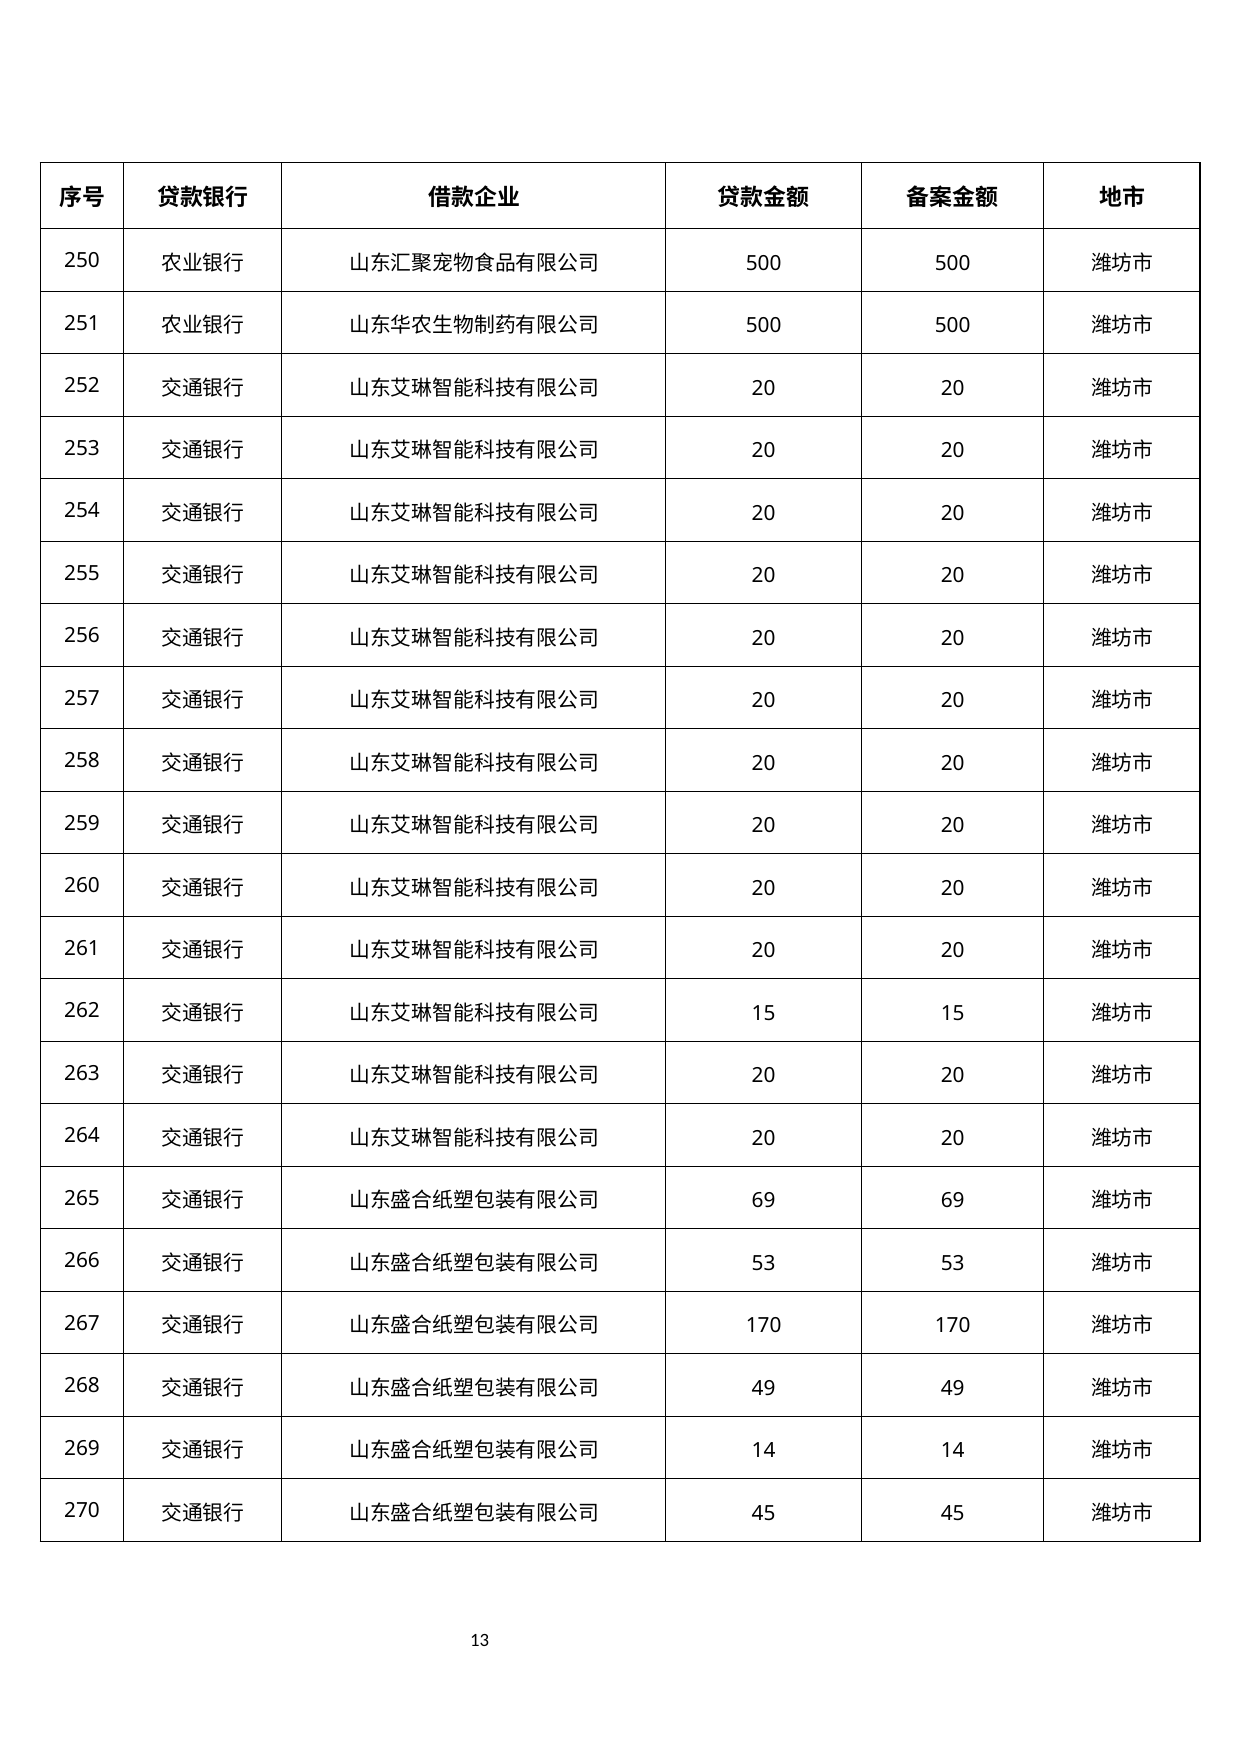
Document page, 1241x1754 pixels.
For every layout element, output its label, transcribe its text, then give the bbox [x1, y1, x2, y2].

table_cell 交通银行 [124, 1417, 281, 1478]
table_cell 20 [862, 667, 1043, 728]
table_cell 交通银行 [124, 1229, 281, 1291]
table_cell 20 [862, 354, 1043, 416]
table_cell 49 [666, 1354, 861, 1416]
table_header 序号 [41, 163, 123, 228]
table_cell 250 [41, 229, 123, 291]
table_cell 15 [666, 979, 861, 1041]
table_cell 潍坊市 [1044, 479, 1199, 541]
table_cell 500 [666, 292, 861, 353]
table_cell 交通银行 [124, 479, 281, 541]
table_header 备案金额 [862, 163, 1043, 228]
table_cell 252 [41, 354, 123, 416]
table_cell 262 [41, 979, 123, 1041]
table_cell 山东艾琳智能科技有限公司 [282, 604, 665, 666]
table_header 贷款银行 [124, 163, 281, 228]
table_cell 15 [862, 979, 1043, 1041]
table_cell 45 [862, 1479, 1043, 1541]
table_cell 交通银行 [124, 1292, 281, 1353]
table_cell 山东艾琳智能科技有限公司 [282, 667, 665, 728]
table_cell 253 [41, 417, 123, 478]
table_cell 交通银行 [124, 1479, 281, 1541]
table_cell 267 [41, 1292, 123, 1353]
table_cell 山东盛合纸塑包装有限公司 [282, 1229, 665, 1291]
table_cell 山东华农生物制药有限公司 [282, 292, 665, 353]
table_cell 20 [862, 729, 1043, 791]
table_cell 261 [41, 917, 123, 978]
table_cell 山东艾琳智能科技有限公司 [282, 1042, 665, 1103]
table_cell 259 [41, 792, 123, 853]
table_cell 潍坊市 [1044, 854, 1199, 916]
table_cell 258 [41, 729, 123, 791]
table_cell 潍坊市 [1044, 292, 1199, 353]
table_cell 山东艾琳智能科技有限公司 [282, 792, 665, 853]
table_cell 20 [862, 854, 1043, 916]
table_cell 20 [666, 604, 861, 666]
table_cell 潍坊市 [1044, 542, 1199, 603]
table_cell 260 [41, 854, 123, 916]
table_cell 263 [41, 1042, 123, 1103]
table_cell 268 [41, 1354, 123, 1416]
table_cell 20 [666, 854, 861, 916]
table_cell 潍坊市 [1044, 1417, 1199, 1478]
table_cell 山东盛合纸塑包装有限公司 [282, 1292, 665, 1353]
table_cell 20 [862, 1042, 1043, 1103]
table_cell 交通银行 [124, 917, 281, 978]
table_cell 270 [41, 1479, 123, 1541]
table_cell 20 [666, 792, 861, 853]
table_cell 山东盛合纸塑包装有限公司 [282, 1167, 665, 1228]
table_cell 交通银行 [124, 542, 281, 603]
table_cell 500 [862, 292, 1043, 353]
table_cell 20 [666, 917, 861, 978]
table_cell 交通银行 [124, 1042, 281, 1103]
table_cell 潍坊市 [1044, 1229, 1199, 1291]
table_cell 20 [862, 604, 1043, 666]
table_cell 山东艾琳智能科技有限公司 [282, 729, 665, 791]
table_cell 潍坊市 [1044, 354, 1199, 416]
table_cell 20 [666, 729, 861, 791]
table_cell 交通银行 [124, 979, 281, 1041]
table_cell 20 [862, 792, 1043, 853]
table_cell 农业银行 [124, 292, 281, 353]
table_cell 潍坊市 [1044, 229, 1199, 291]
table_cell 潍坊市 [1044, 1042, 1199, 1103]
table_cell 20 [862, 1104, 1043, 1166]
table_cell 14 [666, 1417, 861, 1478]
table_cell 潍坊市 [1044, 1292, 1199, 1353]
table_cell 山东艾琳智能科技有限公司 [282, 354, 665, 416]
table_cell 山东艾琳智能科技有限公司 [282, 542, 665, 603]
table_cell 交通银行 [124, 1354, 281, 1416]
table_cell 山东盛合纸塑包装有限公司 [282, 1354, 665, 1416]
table_cell 20 [666, 479, 861, 541]
table_cell 170 [862, 1292, 1043, 1353]
table_cell 14 [862, 1417, 1043, 1478]
table_cell 山东艾琳智能科技有限公司 [282, 979, 665, 1041]
table_cell 交通银行 [124, 354, 281, 416]
table_cell 交通银行 [124, 729, 281, 791]
table_cell 20 [666, 417, 861, 478]
table_cell 20 [666, 1042, 861, 1103]
table_cell 255 [41, 542, 123, 603]
table_cell 269 [41, 1417, 123, 1478]
table_cell 山东艾琳智能科技有限公司 [282, 917, 665, 978]
table_cell 20 [666, 542, 861, 603]
table_cell 20 [862, 542, 1043, 603]
table_cell 山东艾琳智能科技有限公司 [282, 417, 665, 478]
table_cell 500 [666, 229, 861, 291]
table_header 贷款金额 [666, 163, 861, 228]
table_cell 交通银行 [124, 792, 281, 853]
table_cell 20 [862, 479, 1043, 541]
table_cell 20 [862, 417, 1043, 478]
table_cell 256 [41, 604, 123, 666]
table_cell 264 [41, 1104, 123, 1166]
table_cell 潍坊市 [1044, 604, 1199, 666]
table_cell 20 [666, 1104, 861, 1166]
table_cell 山东盛合纸塑包装有限公司 [282, 1417, 665, 1478]
table_cell 山东艾琳智能科技有限公司 [282, 479, 665, 541]
table_cell 潍坊市 [1044, 979, 1199, 1041]
table_cell 45 [666, 1479, 861, 1541]
table_cell 交通银行 [124, 667, 281, 728]
table_cell 山东艾琳智能科技有限公司 [282, 1104, 665, 1166]
table_cell 潍坊市 [1044, 667, 1199, 728]
table_cell 潍坊市 [1044, 917, 1199, 978]
table_cell 农业银行 [124, 229, 281, 291]
table_cell 53 [666, 1229, 861, 1291]
table_cell 20 [666, 667, 861, 728]
table_cell 潍坊市 [1044, 792, 1199, 853]
table_cell 潍坊市 [1044, 1167, 1199, 1228]
table_cell 53 [862, 1229, 1043, 1291]
table_cell 潍坊市 [1044, 417, 1199, 478]
table_cell 潍坊市 [1044, 729, 1199, 791]
table_cell 交通银行 [124, 1104, 281, 1166]
table_header 地市 [1044, 163, 1199, 228]
table_cell 254 [41, 479, 123, 541]
table_cell 交通银行 [124, 417, 281, 478]
table_cell 69 [862, 1167, 1043, 1228]
table_cell 69 [666, 1167, 861, 1228]
table_cell 20 [862, 917, 1043, 978]
table_cell 500 [862, 229, 1043, 291]
table_cell 山东汇聚宠物食品有限公司 [282, 229, 665, 291]
table_cell 49 [862, 1354, 1043, 1416]
table_cell 251 [41, 292, 123, 353]
table_cell 20 [666, 354, 861, 416]
table_header 借款企业 [282, 163, 665, 228]
table_cell 170 [666, 1292, 861, 1353]
table_cell 潍坊市 [1044, 1479, 1199, 1541]
table_cell 257 [41, 667, 123, 728]
table_cell 交通银行 [124, 604, 281, 666]
table_cell 交通银行 [124, 1167, 281, 1228]
table_cell 潍坊市 [1044, 1354, 1199, 1416]
table_cell 交通银行 [124, 854, 281, 916]
table_cell 265 [41, 1167, 123, 1228]
table_cell 山东艾琳智能科技有限公司 [282, 854, 665, 916]
table_cell 山东盛合纸塑包装有限公司 [282, 1479, 665, 1541]
table_cell 266 [41, 1229, 123, 1291]
table_cell 潍坊市 [1044, 1104, 1199, 1166]
